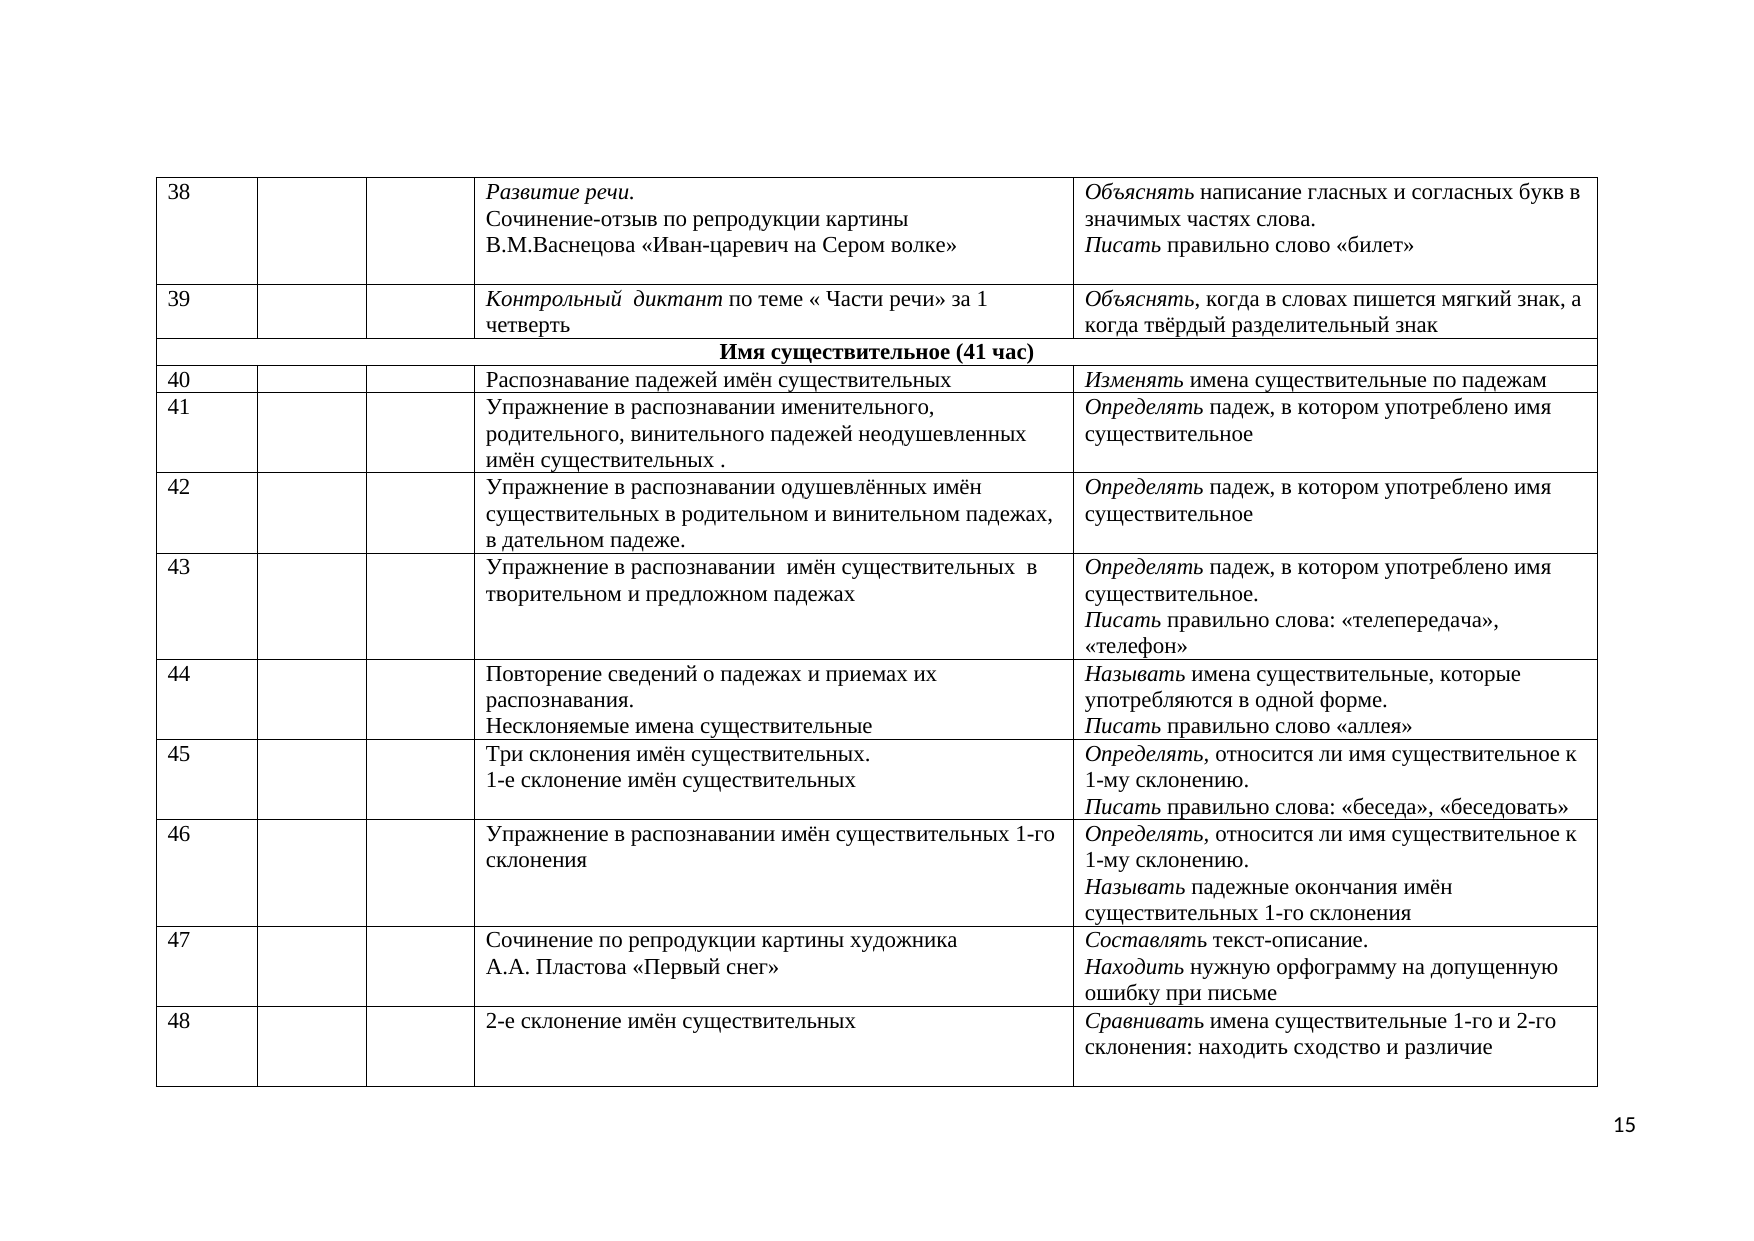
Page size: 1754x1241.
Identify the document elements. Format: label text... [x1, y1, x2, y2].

table_cell Сочинение по репродукции картины художника А.А. Пластова «Первый снег» [475, 927, 1073, 1006]
table_cell 46 [157, 820, 257, 926]
table_cell Упражнение в распознавании одушевлённых имён существительных в родительном и винительном падежах, в дательном падеже. [475, 473, 1073, 552]
table_cell [367, 473, 474, 552]
table_cell [258, 1007, 366, 1086]
table_cell 41 [157, 393, 257, 472]
table_cell Развитие речи. Сочинение-отзыв по репродукции картины В.М.Васнецова «Иван-царевич на Сером волке» [475, 178, 1073, 284]
table_cell 44 [157, 660, 257, 739]
table_cell Определять падеж, в котором употреблено имя существительное [1074, 393, 1597, 472]
table_cell [367, 660, 474, 739]
table_cell Определять, относится ли имя существительное к 1-му склонению. Писать правильно слова: «беседа», «беседовать» [1074, 740, 1597, 819]
table_cell Контрольный диктант по теме « Части речи» за 1 четверть [475, 285, 1073, 337]
table_cell [367, 1007, 474, 1086]
table_cell 43 [157, 554, 257, 659]
table_cell Составлять текст-описание. Находить нужную орфограмму на допущенную ошибку при письме [1074, 927, 1597, 1006]
table_cell [367, 927, 474, 1006]
table_cell Определять падеж, в котором употреблено имя существительное [1074, 473, 1597, 552]
table_cell 48 [157, 1007, 257, 1086]
table_cell Повторение сведений о падежах и приемах их распознавания. Несклоняемые имена существительные [475, 660, 1073, 739]
table_cell [258, 473, 366, 552]
table_cell [367, 285, 474, 337]
table_cell [258, 393, 366, 472]
table_cell [258, 285, 366, 337]
table_cell [367, 820, 474, 926]
table_cell Имя существительное (41 час) [157, 339, 1597, 365]
table_cell Сравнивать имена существительные 1-го и 2-го склонения: находить сходство и различие [1074, 1007, 1597, 1086]
table_cell [258, 820, 366, 926]
table_cell Упражнение в распознавании именительного, родительного, винительного падежей неодушевленных имён существительных . [475, 393, 1073, 472]
table_cell [258, 660, 366, 739]
table_cell Упражнение в распознавании имён существительных в творительном и предложном падежах [475, 554, 1073, 659]
table_cell [367, 178, 474, 284]
table_cell [367, 393, 474, 472]
table_cell [258, 927, 366, 1006]
table_cell 42 [157, 473, 257, 552]
table_cell [367, 366, 474, 392]
table_cell 38 [157, 178, 257, 284]
table_cell 39 [157, 285, 257, 337]
table_cell [258, 366, 366, 392]
table_cell Распознавание падежей имён существительных [475, 366, 1073, 392]
table_cell Объяснять, когда в словах пишется мягкий знак, а когда твёрдый разделительный знак [1074, 285, 1597, 337]
table_cell [367, 740, 474, 819]
table_cell [367, 554, 474, 659]
table_cell [258, 740, 366, 819]
table_cell Определять, относится ли имя существительное к 1-му склонению. Называть падежные окончания имён существительных 1-го склонения [1074, 820, 1597, 926]
table_cell Упражнение в распознавании имён существительных 1-го склонения [475, 820, 1073, 926]
table_cell 2-е склонение имён существительных [475, 1007, 1073, 1086]
table_cell [258, 554, 366, 659]
table_cell Изменять имена существительные по падежам [1074, 366, 1597, 392]
table_cell [258, 178, 366, 284]
table_cell Объяснять написание гласных и согласных букв в значимых частях слова. Писать правильно слово «билет» [1074, 178, 1597, 284]
table_cell 47 [157, 927, 257, 1006]
table_cell 40 [157, 366, 257, 392]
table_cell Определять падеж, в котором употреблено имя существительное. Писать правильно слова: «телепередача», «телефон» [1074, 554, 1597, 659]
table_cell Три склонения имён существительных. 1-е склонение имён существительных [475, 740, 1073, 819]
table_cell 45 [157, 740, 257, 819]
table_cell Называть имена существительные, которые употребляются в одной форме. Писать правильно слово «аллея» [1074, 660, 1597, 739]
